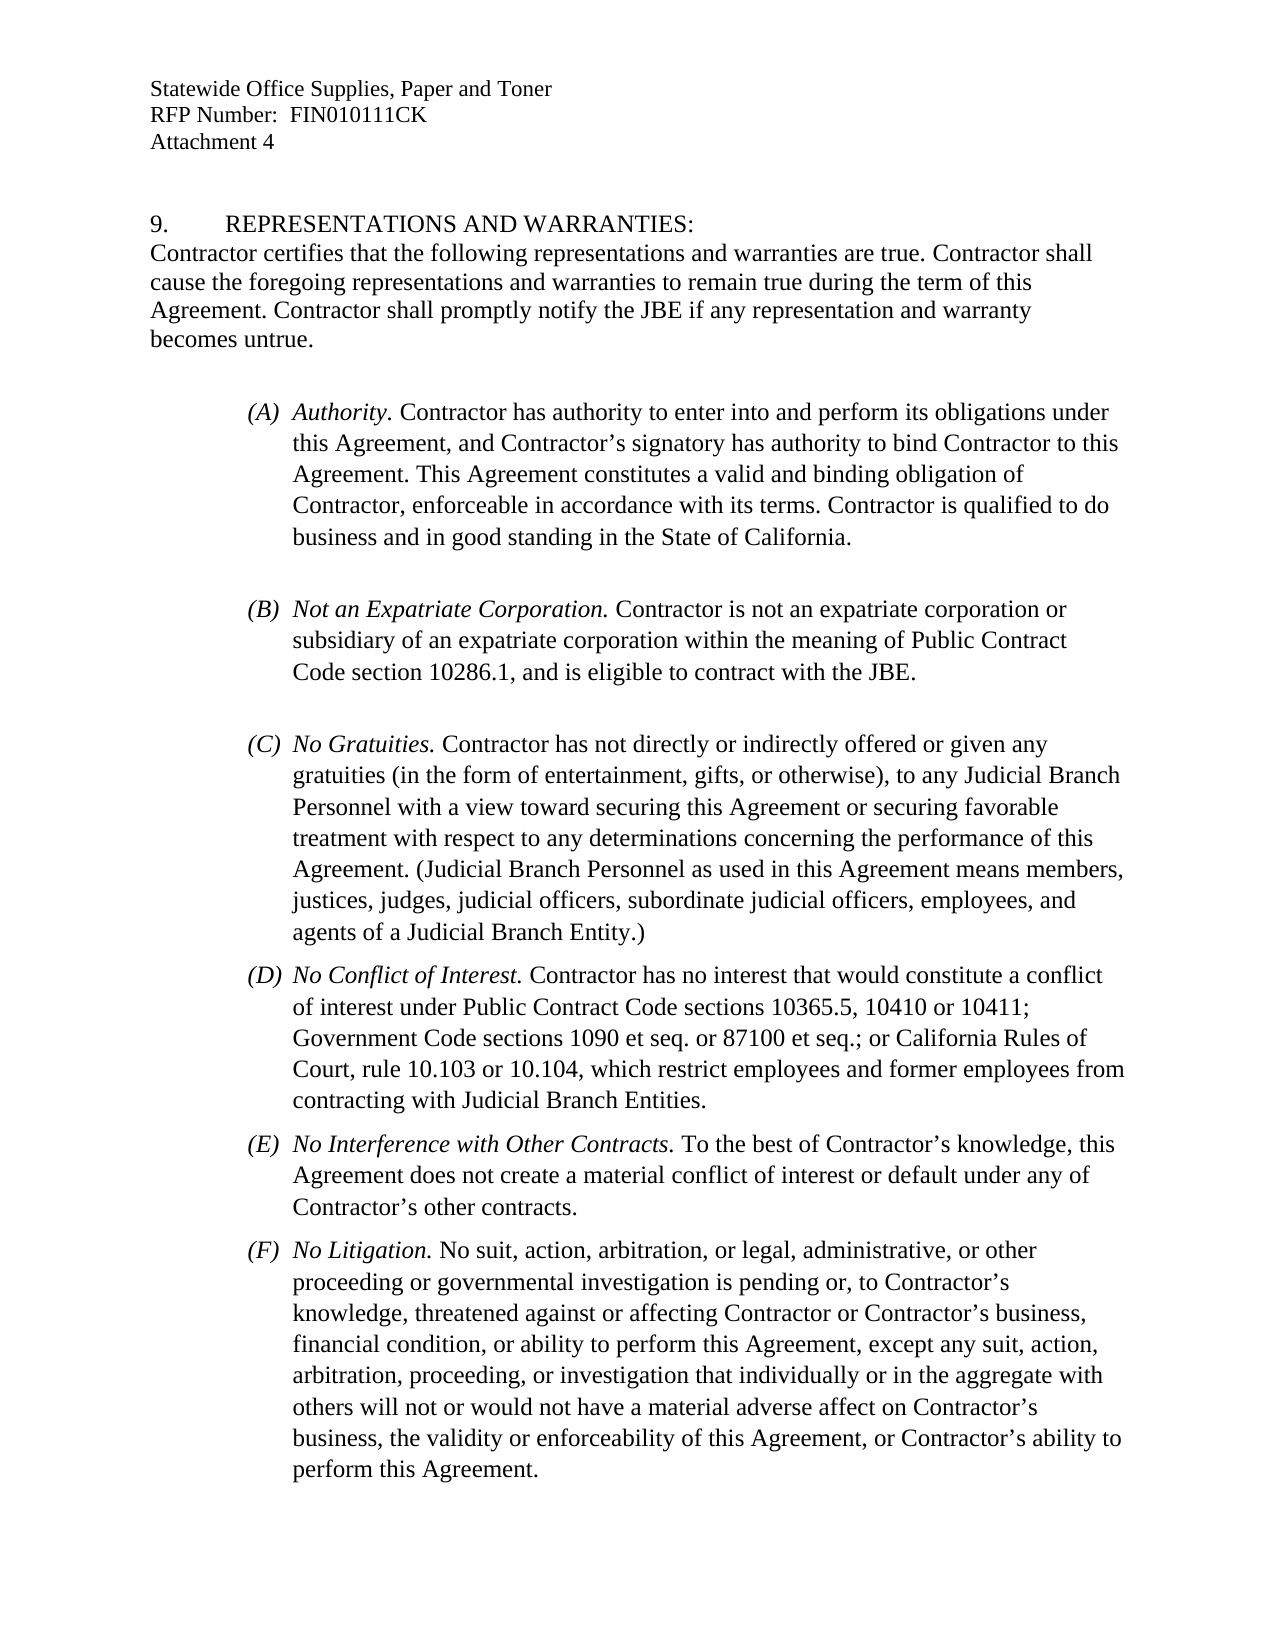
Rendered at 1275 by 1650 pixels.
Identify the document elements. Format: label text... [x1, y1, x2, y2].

list No Gratuities. Contractor has not directly or indirectly offered or given any gratuities (in the form of entertainment, gifts, or otherwise), to any Judicial Branch Personnel with a view toward securing this Agreement or securing favorable treatment with respect to any determinations concerning the performance of this Agreement. (Judicial Branch Personnel as used in this Agreement means members, justices, judges, judicial officers, subordinate judicial officers, employees, and agents of a Judicial Branch Entity.) [247, 727, 1125, 945]
list No Conflict of Interest. Contractor has no interest that would constitute a conflict of interest under Public Contract Code sections 10365.5, 10410 or 10411; Government Code sections 1090 et seq. or 87100 et seq.; or California Rules of Court, rule 10.103 or 10.104, which restrict employees and former employees from contracting with Judicial Branch Entities. [247, 958, 1125, 1114]
text 9. REPRESENTATIONS AND WARRANTIES: [150, 209, 1125, 238]
list Authority. Contractor has authority to enter into and perform its obligations under this Agreement, and Contractor’s signatory has authority to bind Contractor to this Agreement. This Agreement constitutes a valid and binding obligation of Contractor, enforceable in accordance with its terms. Contractor is qualified to do business and in good standing in the State of California. [247, 394, 1125, 550]
list Not an Expatriate Corporation. Contractor is not an expatriate corporation or subsidiary of an expatriate corporation within the meaning of Public Contract Code section 10286.1, and is eligible to contract with the JBE. [247, 592, 1125, 685]
list No Litigation. No suit, action, arbitration, or legal, administrative, or other proceeding or governmental investigation is pending or, to Contractor’s knowledge, threatened against or affecting Contractor or Contractor’s business, financial condition, or ability to perform this Agreement, except any suit, action, arbitration, proceeding, or investigation that individually or in the aggregate with others will not or would not have a material adverse affect on Contractor’s business, the validity or enforceability of this Agreement, or Contractor’s ability to perform this Agreement. [247, 1233, 1125, 1483]
text Contractor certifies that the following representations and warranties are true. Contractor shall cause the foregoing representations and warranties to remain true during the term of this Agreement. Contractor shall promptly notify the JBE if any representation and warranty becomes untrue. [150, 238, 1125, 353]
list No Interference with Other Contracts. To the best of Contractor’s knowledge, this Agreement does not create a material conflict of interest or default under any of Contractor’s other contracts. [247, 1127, 1125, 1220]
